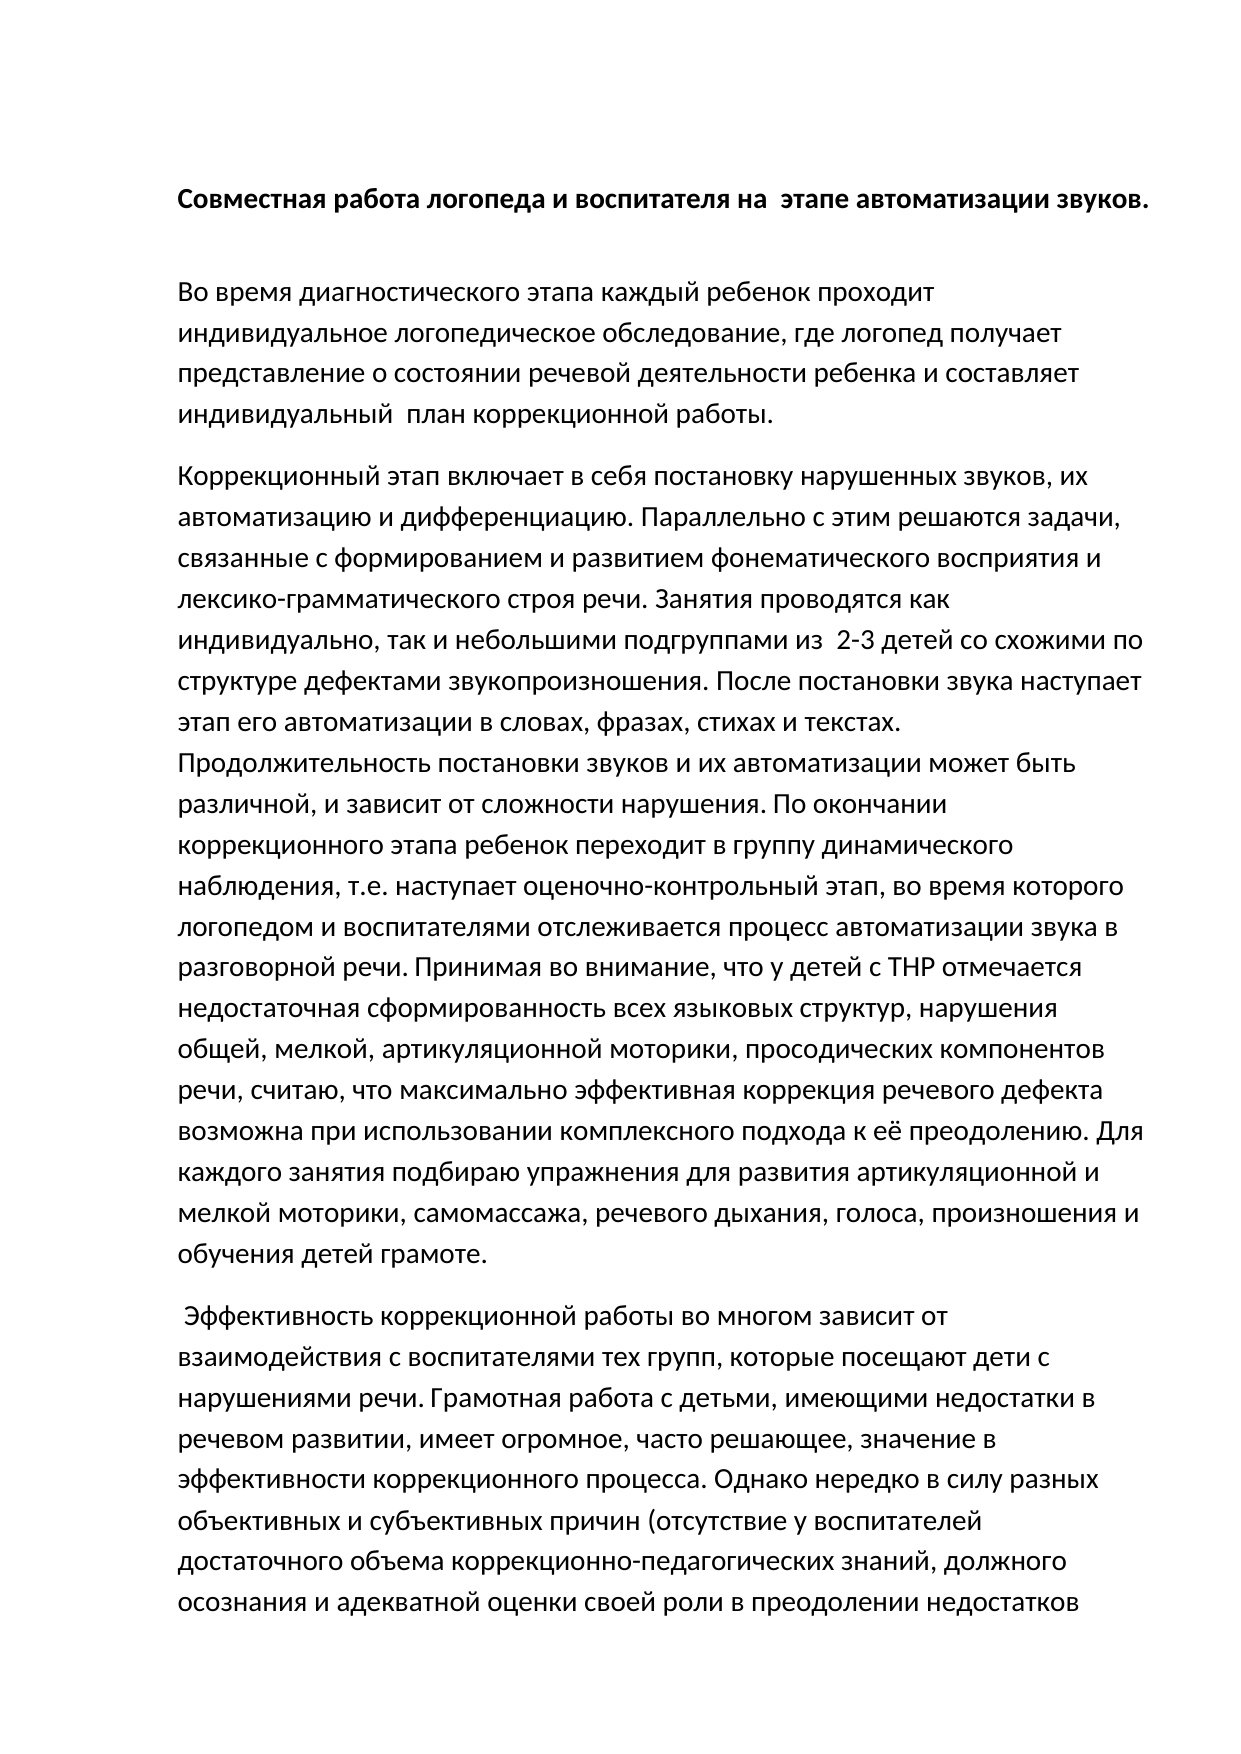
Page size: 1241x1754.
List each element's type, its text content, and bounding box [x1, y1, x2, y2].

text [177, 1297, 1152, 1619]
text Совместная работа логопеда и воспитателя на этапе автоматизации звуков. [177, 180, 1152, 248]
text Во время диагностического этапа каждый ребенок проходит индивидуальное логопедическое обследование, где логопед получает представление о состоянии речевой деятельности ребенка и составляет индивидуальный план коррекционной работы. [177, 273, 1152, 431]
text Коррекционный этап включает в себя постановку нарушенных звуков, их автоматизацию и дифференциацию. Параллельно с этим решаются задачи, связанные с формированием и развитием фонематического восприятия и лексико-грамматического строя речи. Занятия проводятся как индивидуально, так и небольшими подгруппами из 2-3 детей со схожими по структуре дефектами звукопроизношения. После постановки звука наступает этап его автоматизации в словах, фразах, стихах и текстах. Продолжительность постановки звуков и их автоматизации может быть различной, и зависит от сложности нарушения. По окончании коррекционного этапа ребенок переходит в группу динамического наблюдения, т.е. наступает оценочно-контрольный этап, во время которого логопедом и воспитателями отслеживается процесс автоматизации звука в разговорной речи. Принимая во внимание, что у детей с ТНР отмечается недостаточная сформированность всех языковых структур, нарушения общей, мелкой, артикуляционной моторики, просодических компонентов речи, считаю, что максимально эффективная коррекция речевого дефекта возможна при использовании комплексного подхода к её преодолению. Для каждого занятия подбираю упражнения для развития артикуляционной и мелкой моторики, самомассажа, речевого дыхания, голоса, произношения и обучения детей грамоте. [177, 457, 1152, 1271]
